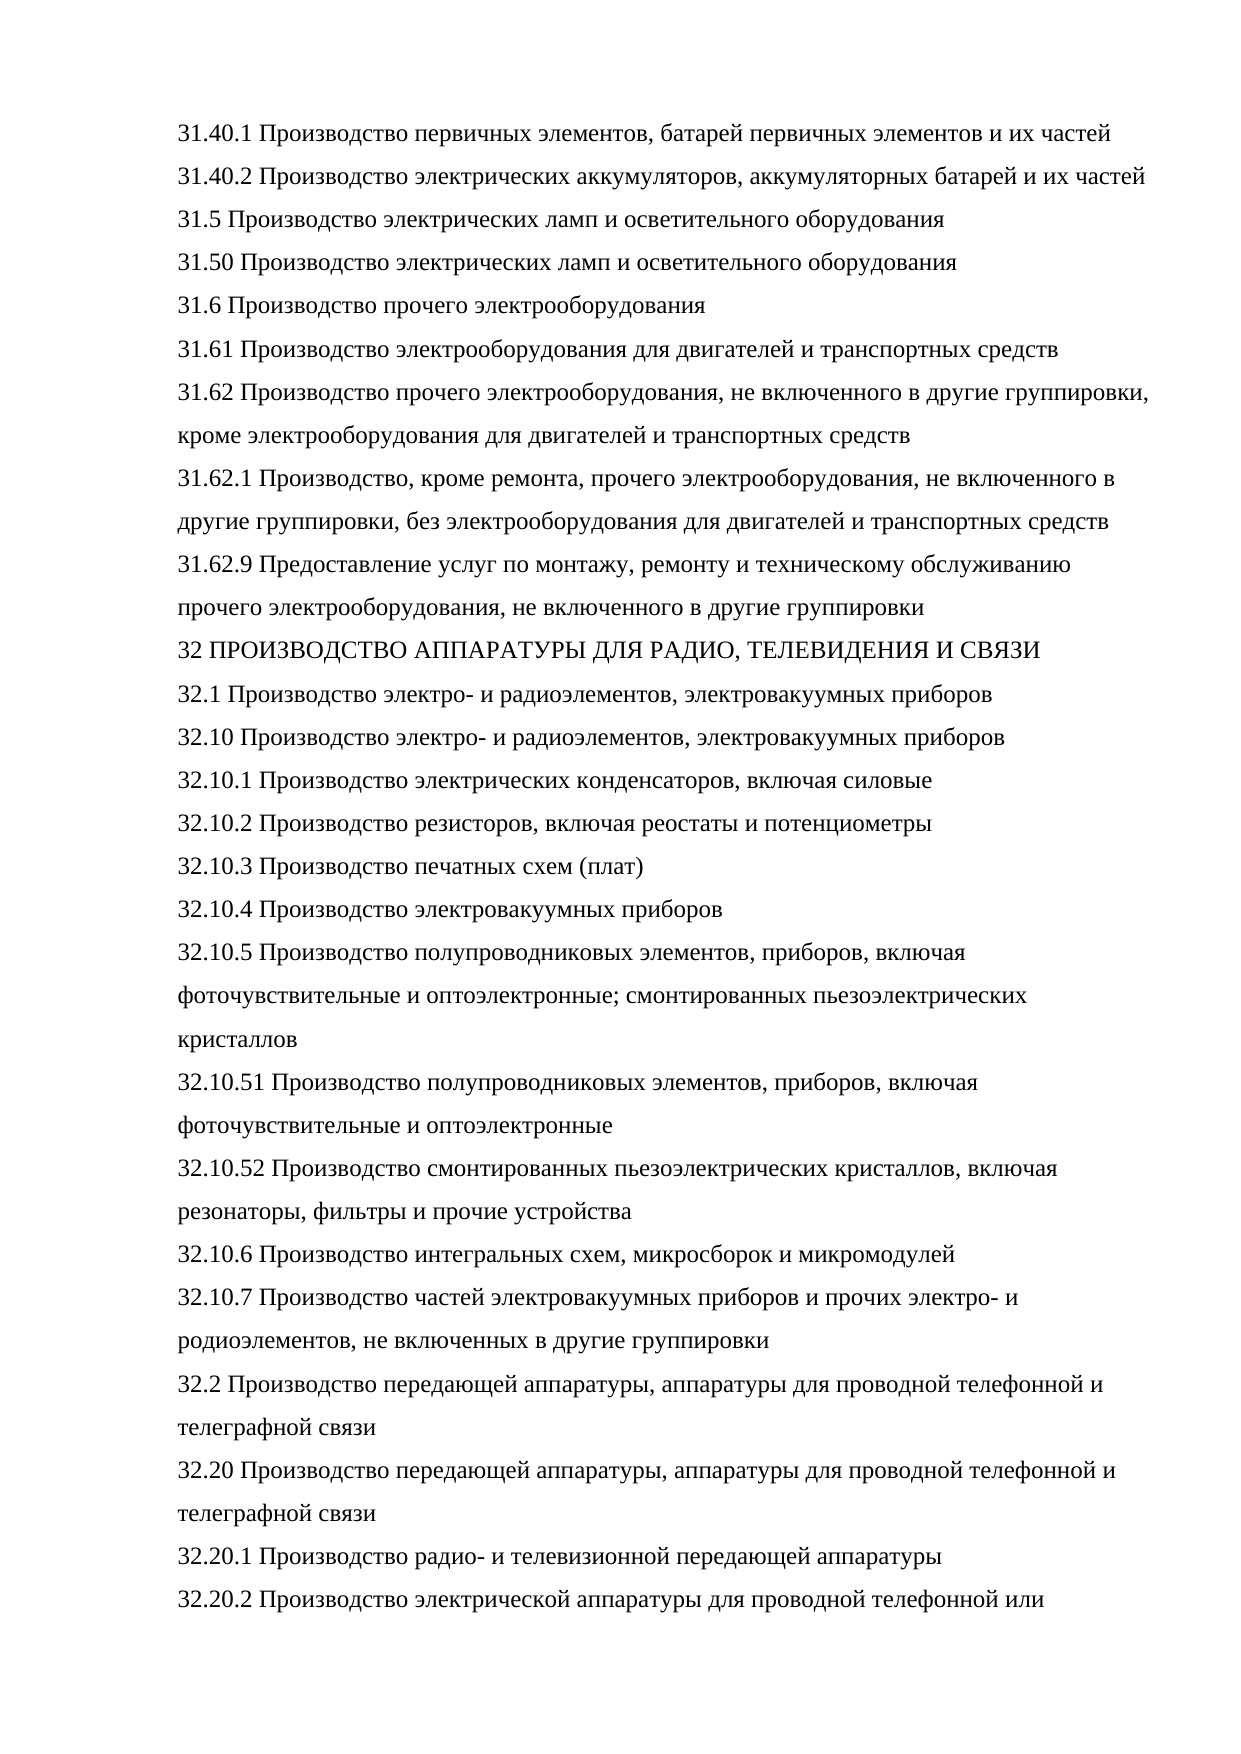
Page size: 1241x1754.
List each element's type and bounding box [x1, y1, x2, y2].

text [177, 118, 1152, 1613]
